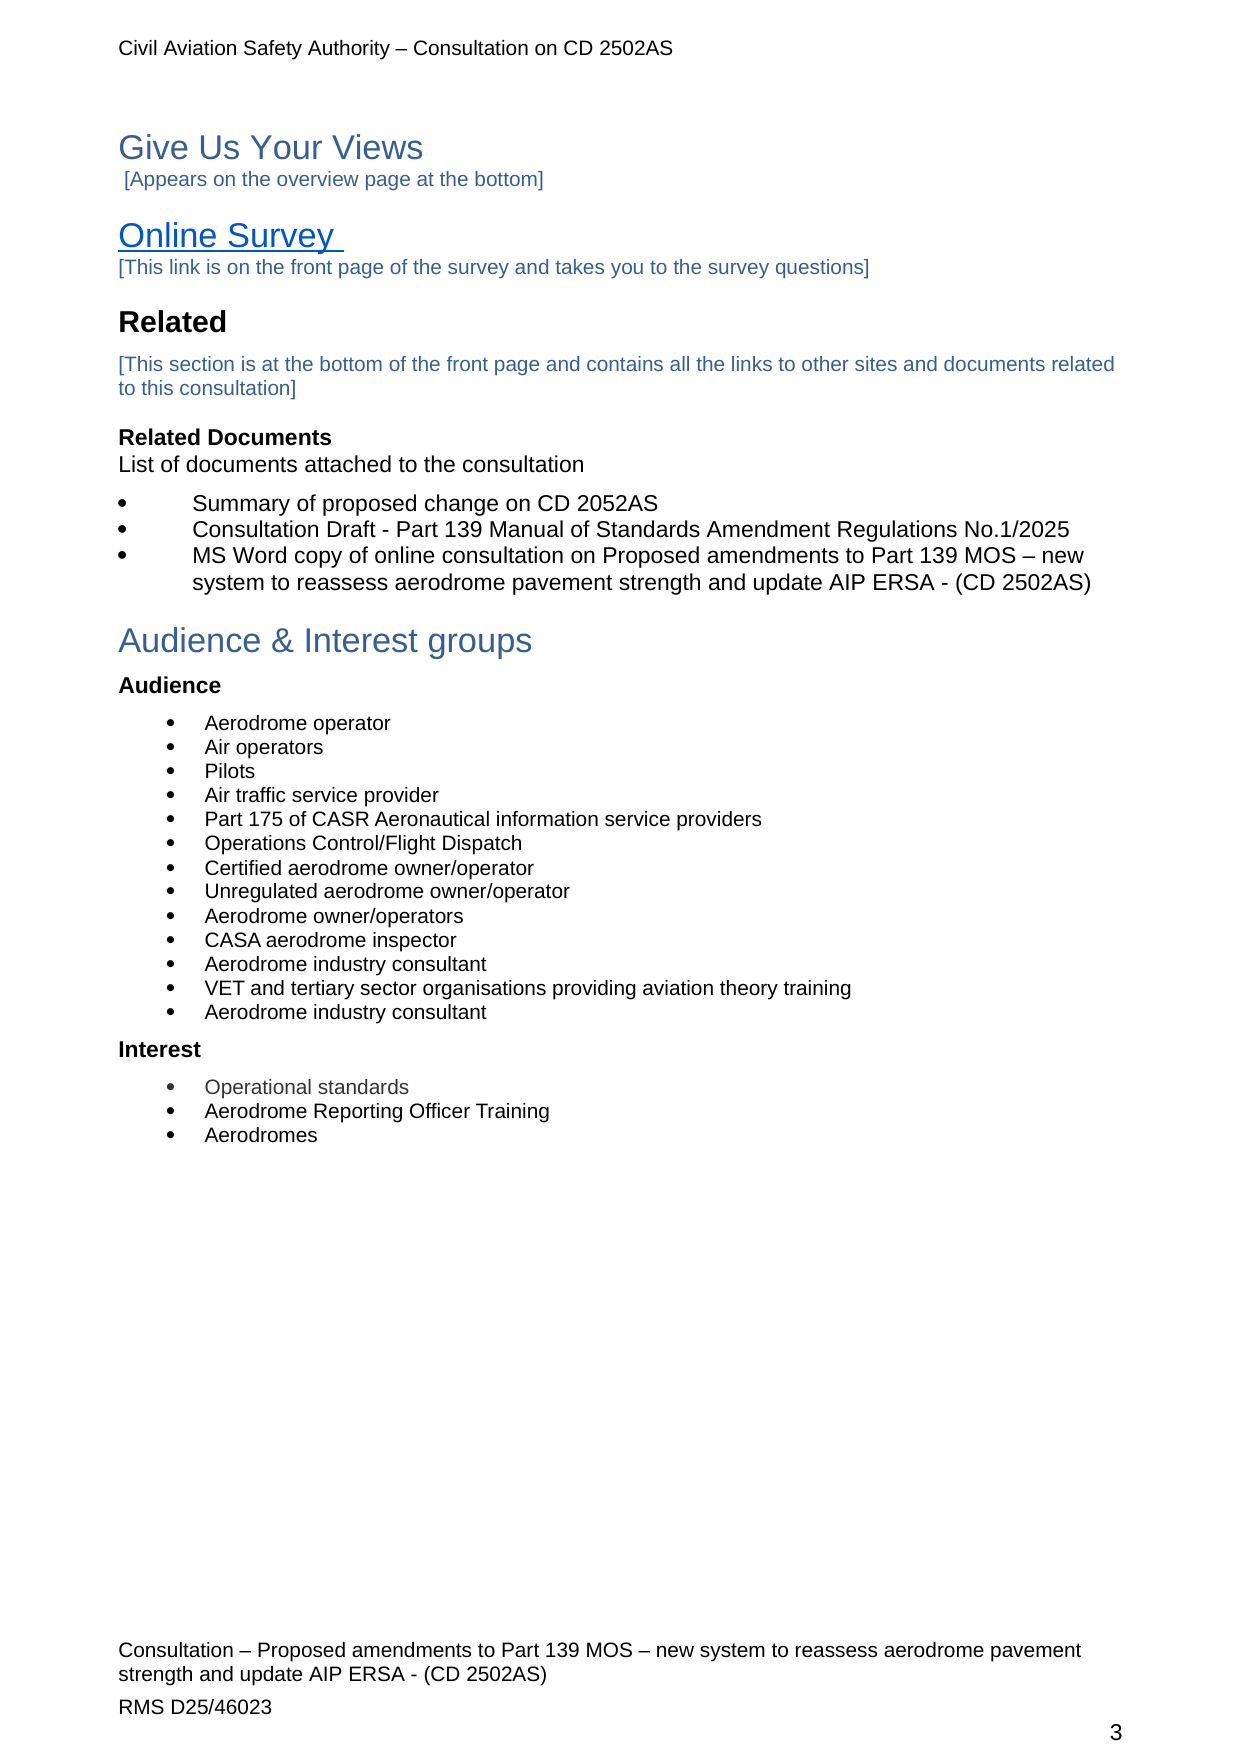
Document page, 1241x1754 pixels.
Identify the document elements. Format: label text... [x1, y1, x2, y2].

table_cell Aerodrome owner/operators [118, 904, 1018, 927]
text [This link is on the front page of the survey and takes you to the survey questions] [118, 255, 1122, 279]
table_cell Part 175 of CASR Aeronautical information service providers [118, 807, 1018, 831]
table_cell Operations Control/Flight Dispatch [118, 831, 1018, 855]
text Related Documents [118, 424, 1122, 451]
table_cell Unregulated aerodrome owner/operator [118, 879, 1018, 903]
table_cell Air operators [118, 735, 1018, 759]
table_cell Aerodromes [118, 1123, 1018, 1147]
text [Appears on the overview page at the bottom] [118, 167, 1122, 191]
text Audience [118, 672, 1122, 698]
table_cell Certified aerodrome owner/operator [118, 855, 1018, 879]
table_cell Aerodrome Reporting Officer Training [118, 1099, 1018, 1123]
text List of documents attached to the consultation [118, 451, 1122, 477]
table_header Aerodrome operator [118, 711, 1018, 735]
table_header Operational standards [118, 1075, 1018, 1099]
table_cell Air traffic service provider [118, 783, 1018, 807]
table_cell Aerodrome industry consultant [118, 1000, 1018, 1024]
table_cell Pilots [118, 759, 1018, 783]
list Summary of proposed change on CD 2052AS [118, 489, 1122, 516]
text Interest [118, 1036, 1122, 1063]
table_cell CASA aerodrome inspector [118, 928, 1018, 952]
table_cell Aerodrome industry consultant [118, 952, 1018, 976]
subtitle Audience & Interest groups [118, 620, 1122, 659]
text Online Survey [118, 216, 1122, 255]
list MS Word copy of online consultation on Proposed amendments to Part 139 MOS – new system to reassess aerodrome pavement strength and update AIP ERSA - (CD 2502AS) [118, 542, 1122, 595]
text [This section is at the bottom of the front page and contains all the links to other sites and documents related to this consultation] [118, 351, 1122, 399]
list Consultation Draft - Part 139 Manual of Standards Amendment Regulations No.1/2025 [118, 516, 1122, 542]
table_cell VET and tertiary sector organisations providing aviation theory training [118, 976, 1018, 1000]
subtitle Give Us Your Views [118, 127, 1122, 167]
text Related [118, 304, 1122, 339]
